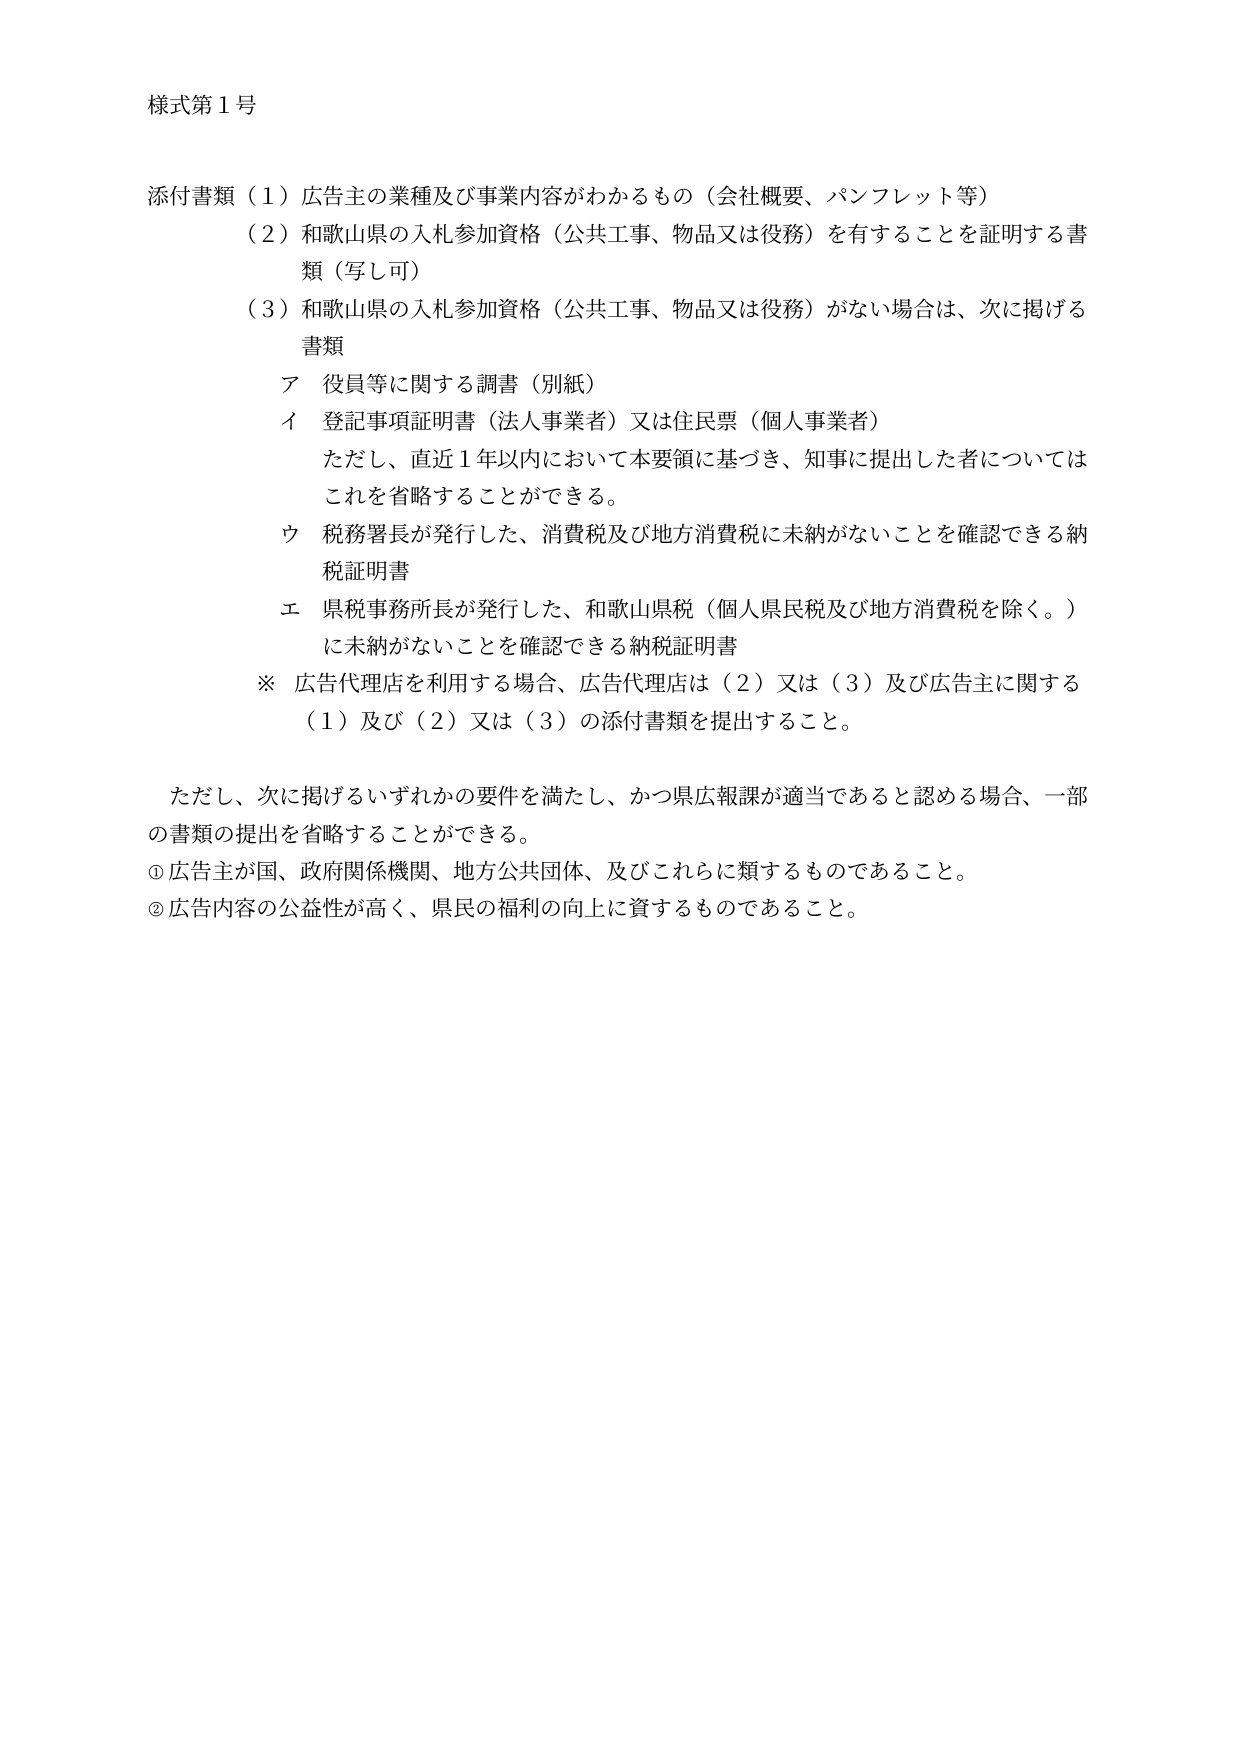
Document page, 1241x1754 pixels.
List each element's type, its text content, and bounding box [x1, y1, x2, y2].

text ②広告内容の公益性が高く、県民の福利の向上に資するものであること。 [148, 889, 1092, 926]
text ウ 税務署長が発行した、消費税及び地方消費税に未納がないことを確認できる納税証明書 [279, 514, 1092, 589]
text ただし、直近１年以内において本要領に基づき、知事に提出した者についてはこれを省略することができる。 [323, 439, 1092, 514]
list 広告代理店を利用する場合、広告代理店は（２）又は（３）及び広告主に関する（１）及び（２）又は（３）の添付書類を提出すること。 [257, 664, 1092, 739]
text 添付書類（１）広告主の業種及び事業内容がわかるもの（会社概要、パンフレット等） [148, 176, 1092, 214]
text エ 県税事務所長が発行した、和歌山県税（個人県民税及び地方消費税を除く。）に未納がないことを確認できる納税証明書 [279, 589, 1092, 664]
text ①広告主が国、政府関係機関、地方公共団体、及びこれらに類するものであること。 [148, 851, 1092, 889]
text ただし、次に掲げるいずれかの要件を満たし、かつ県広報課が適当であると認める場合、一部の書類の提出を省略することができる。 [148, 776, 1092, 851]
text イ 登記事項証明書（法人事業者）又は住民票（個人事業者） [148, 401, 1092, 439]
text （３）和歌山県の入札参加資格（公共工事、物品又は役務）がない場合は、次に掲げる書類 [235, 289, 1092, 364]
text ア 役員等に関する調書（別紙） [148, 364, 1092, 401]
text （２）和歌山県の入札参加資格（公共工事、物品又は役務）を有することを証明する書類（写し可） [235, 214, 1092, 289]
